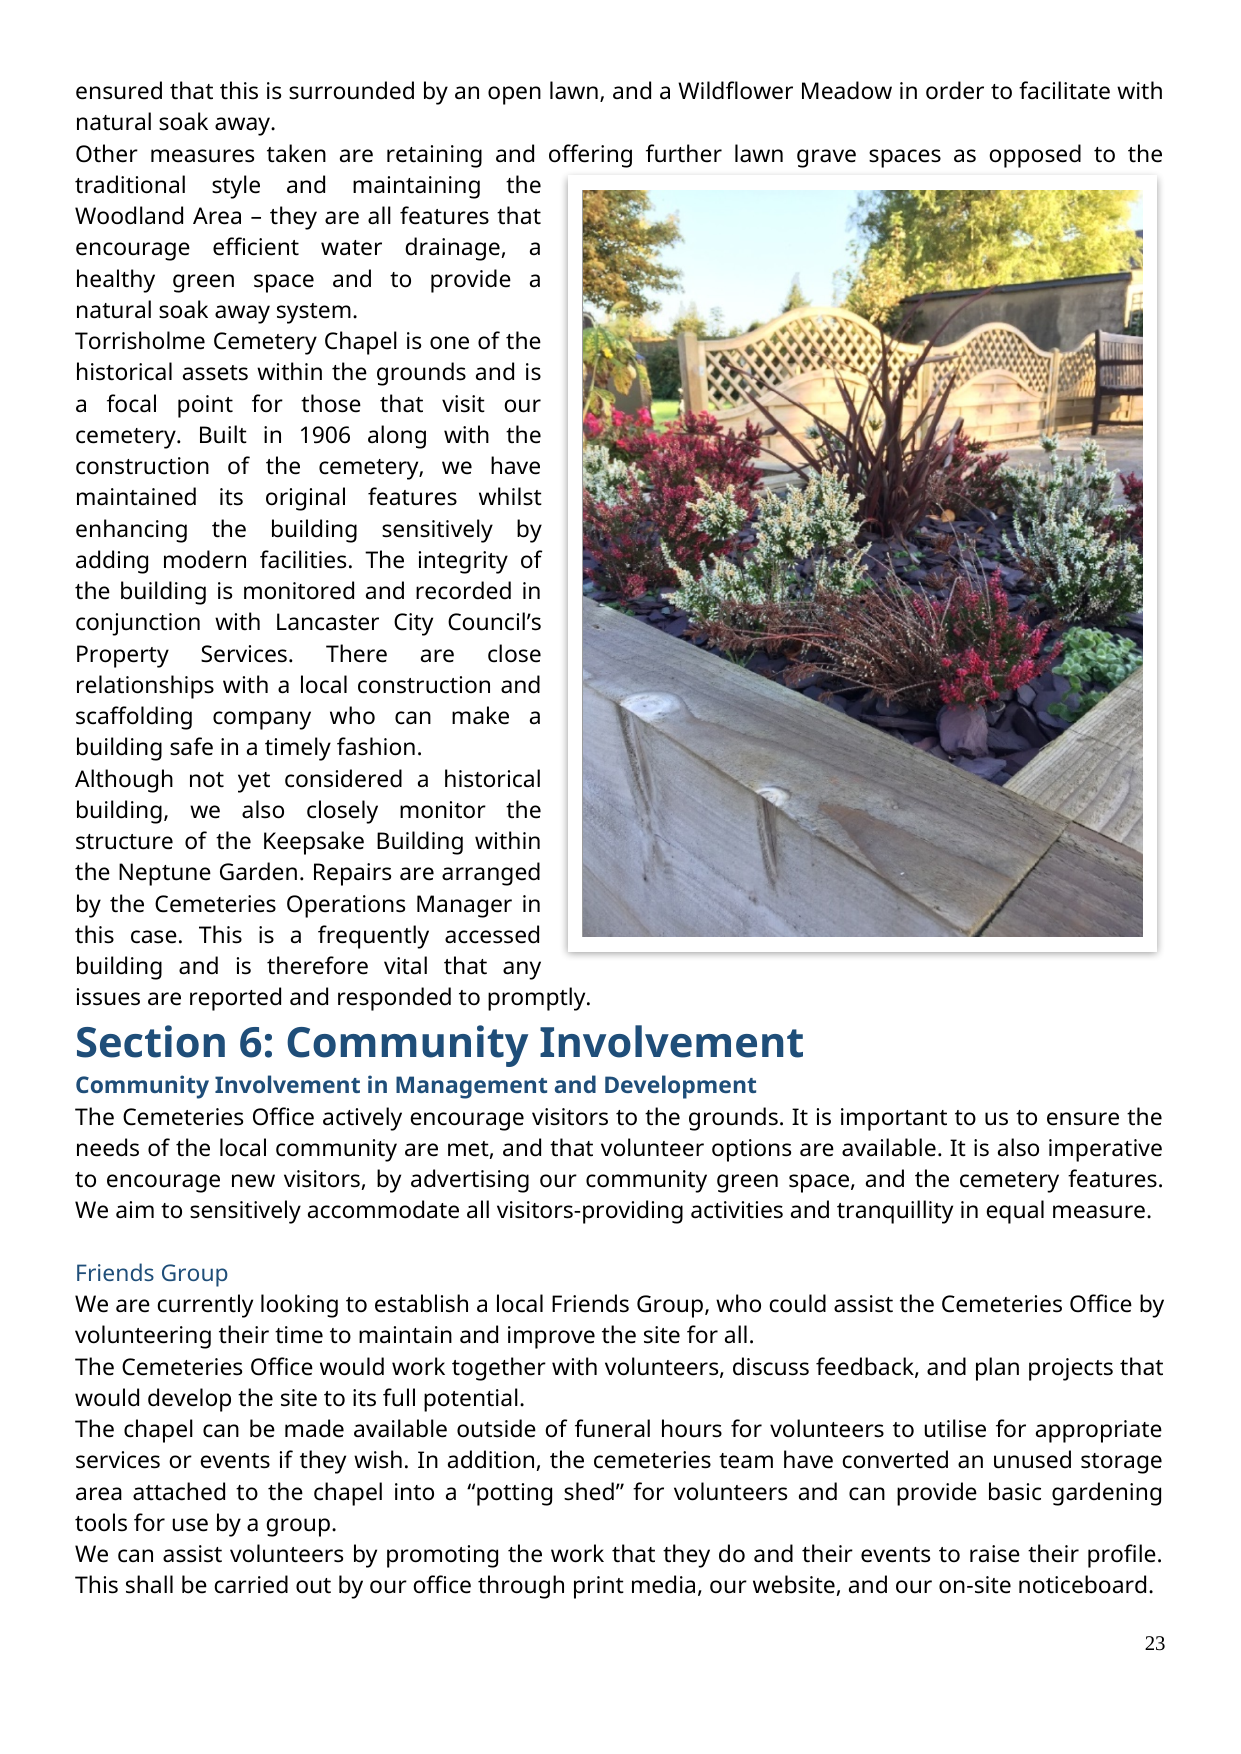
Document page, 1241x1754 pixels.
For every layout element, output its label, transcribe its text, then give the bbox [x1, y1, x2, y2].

text Friends Group [75, 1257, 1165, 1288]
text Other measures taken are retaining and offering further lawn grave spaces as opposed to the traditional style and maintaining the Woodland Area – they are all features that encourage efficient water drainage, a healthy green space and to provide a natural soak away system. [75, 137, 1165, 325]
picture [583, 190, 1143, 937]
text We can assist volunteers by promoting the work that they do and their events to raise their profile. This shall be carried out by our office through print media, our website, and our on-site noticeboard. [75, 1538, 1165, 1601]
text The chapel can be made available outside of funeral hours for volunteers to utilise for appropriate services or events if they wish. In addition, the cemeteries team have converted an unused storage area attached to the chapel into a “potting shed” for volunteers and can provide basic gardening tools for use by a group. [75, 1413, 1165, 1538]
text The Cemeteries Office would work together with volunteers, discuss feedback, and plan projects that would develop the site to its full potential. [75, 1351, 1165, 1413]
text We are currently looking to establish a local Friends Group, who could assist the Cemeteries Office by volunteering their time to maintain and improve the site for all. [75, 1288, 1165, 1351]
text Torrisholme Cemetery Chapel is one of the historical assets within the grounds and is a focal point for those that visit our cemetery. Built in 1906 along with the construction of the cemetery, we have maintained its original features whilst enhancing the building sensitively by adding modern facilities. The integrity of the building is monitored and recorded in conjunction with Lancaster City Council’s Property Services. There are close relationships with a local construction and scaffolding company who can make a building safe in a timely fashion. [75, 325, 562, 762]
text Community Involvement in Management and Development [75, 1069, 1165, 1101]
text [75, 75, 1165, 137]
text Although not yet considered a historical building, we also closely monitor the structure of the Keepsake Building within the Neptune Garden. Repairs are arranged by the Cemeteries Operations Manager in this case. This is a frequently accessed building and is therefore vital that any issues are reported and responded to promptly. [75, 762, 1165, 1012]
text The Cemeteries Office actively encourage visitors to the grounds. It is important to us to ensure the needs of the local community are met, and that volunteer options are available. It is also imperative to encourage new visitors, by advertising our community green space, and the cemetery features. We aim to sensitively accommodate all visitors-providing activities and tranquillity in equal measure. [75, 1101, 1165, 1226]
text Section 6: Community Involvement [75, 1012, 1165, 1069]
